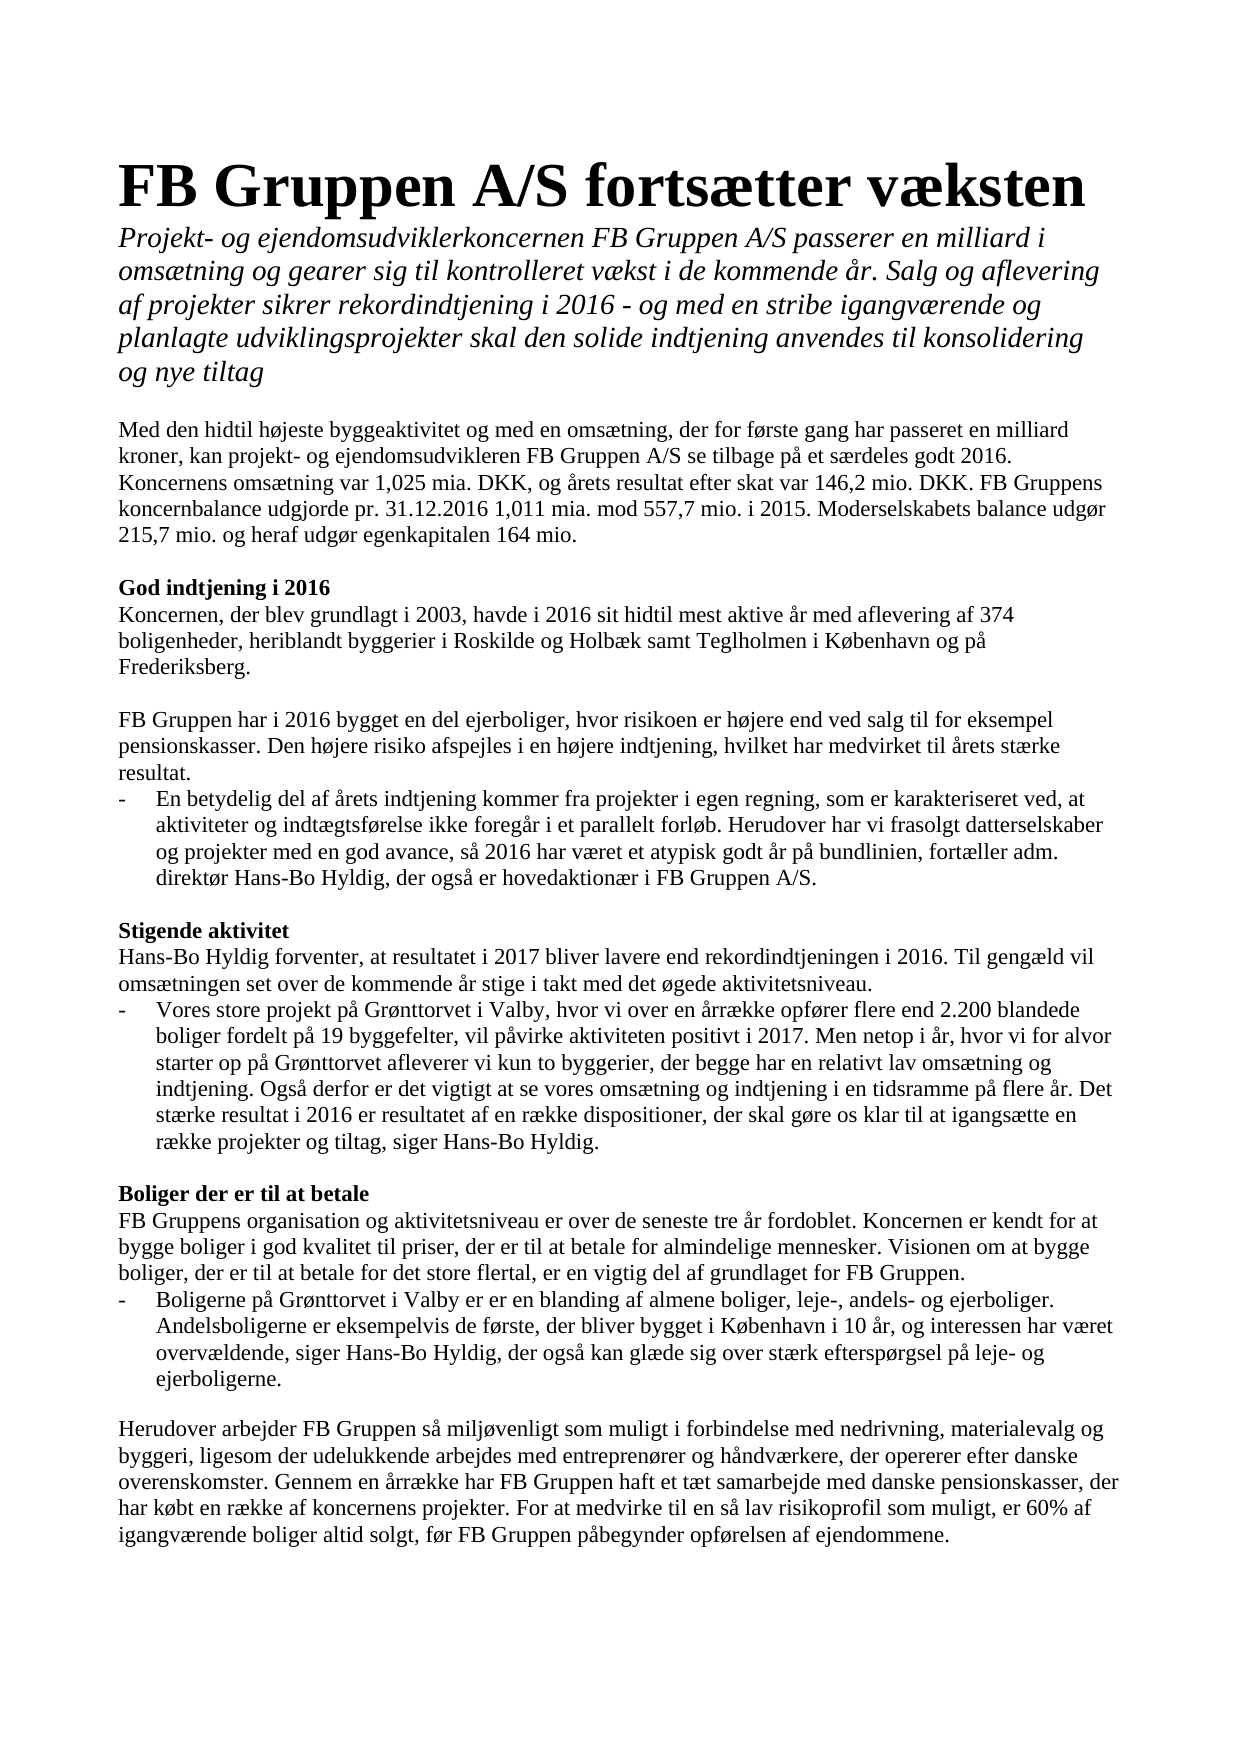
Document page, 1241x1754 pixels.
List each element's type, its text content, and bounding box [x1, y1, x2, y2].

text FB Gruppen har i 2016 bygget en del ejerboliger, hvor risikoen er højere end ved salg til for eksempel pensionskasser. Den højere risiko afspejles i en højere indtjening, hvilket har medvirket til årets stærke resultat. [118, 706, 1122, 785]
list Vores store projekt på Grønttorvet i Valby, hvor vi over en årrække opfører flere end 2.200 blandede boliger fordelt på 19 byggefelter, vil påvirke aktiviteten positivt i 2017. Men netop i år, hvor vi for alvor starter op på Grønttorvet afleverer vi kun to byggerier, der begge har en relativt lav omsætning og indtjening. Også derfor er det vigtigt at se vores omsætning og indtjening i en tidsramme på flere år. Det stærke resultat i 2016 er resultatet af en række dispositioner, der skal gøre os klar til at igangsætte en række projekter og tiltag, siger Hans-Bo Hyldig. [118, 996, 1122, 1154]
text FB Gruppen A/S fortsætter væksten [118, 148, 1122, 220]
text Hans-Bo Hyldig forventer, at resultatet i 2017 bliver lavere end rekordindtjeningen i 2016. Til gengæld vil omsætningen set over de kommende år stige i takt med det øgede aktivitetsniveau. [118, 943, 1122, 996]
text Boliger der er til at betale [118, 1180, 1122, 1207]
list En betydelig del af årets indtjening kommer fra projekter i egen regning, som er karakteriseret ved, at aktiviteter og indtægtsførelse ikke foregår i et parallelt forløb. Herudover har vi frasolgt datterselskaber og projekter med en god avance, så 2016 har været et atypisk godt år på bundlinien, fortæller adm. direktør Hans-Bo Hyldig, der også er hovedaktionær i FB Gruppen A/S. [118, 785, 1122, 891]
text Med den hidtil højeste byggeaktivitet og med en omsætning, der for første gang har passeret en milliard kroner, kan projekt- og ejendomsudvikleren FB Gruppen A/S se tilbage på et særdeles godt 2016. Koncernens omsætning var 1,025 mia. DKK, og årets resultat efter skat var 146,2 mio. DKK. FB Gruppens koncernbalance udgjorde pr. 31.12.2016 1,011 mia. mod 557,7 mio. i 2015. Moderselskabets balance udgør 215,7 mio. og heraf udgør egenkapitalen 164 mio. [118, 416, 1122, 548]
text Herudover arbejder FB Gruppen så miljøvenligt som muligt i forbindelse med nedrivning, materialevalg og byggeri, ligesom der udelukkende arbejdes med entreprenører og håndværkere, der opererer efter danske overenskomster. Gennem en årrække har FB Gruppen haft et tæt samarbejde med danske pensionskasser, der har købt en række af koncernens projekter. For at medvirke til en så lav risikoprofil som muligt, er 60% af igangværende boliger altid solgt, før FB Gruppen påbegynder opførelsen af ejendommene. [118, 1415, 1122, 1547]
text God indtjening i 2016 [118, 574, 1122, 601]
text FB Gruppens organisation og aktivitetsniveau er over de seneste tre år fordoblet. Koncernen er kendt for at bygge boliger i god kvalitet til priser, der er til at betale for almindelige mennesker. Visionen om at bygge boliger, der er til at betale for det store flertal, er en vigtig del af grundlaget for FB Gruppen. [118, 1207, 1122, 1286]
text Stigende aktivitet [118, 917, 1122, 943]
text Projekt- og ejendomsudviklerkoncernen FB Gruppen A/S passerer en milliard i omsætning og gearer sig til kontrolleret vækst i de kommende år. Salg og aflevering af projekter sikrer rekordindtjening i 2016 - og med en stribe igangværende og planlagte udviklingsprojekter skal den solide indtjening anvendes til konsolidering og nye tiltag [118, 220, 1122, 387]
list Boligerne på Grønttorvet i Valby er er en blanding af almene boliger, leje-, andels- og ejerboliger. Andelsboligerne er eksempelvis de første, der bliver bygget i København i 10 år, og interessen har været overvældende, siger Hans-Bo Hyldig, der også kan glæde sig over stærk efterspørgsel på leje- og ejerboligerne. [118, 1286, 1122, 1391]
text Koncernen, der blev grundlagt i 2003, havde i 2016 sit hidtil mest aktive år med aflevering af 374 boligenheder, heriblandt byggerier i Roskilde og Holbæk samt Teglholmen i København og på Frederiksberg. [118, 601, 1122, 680]
